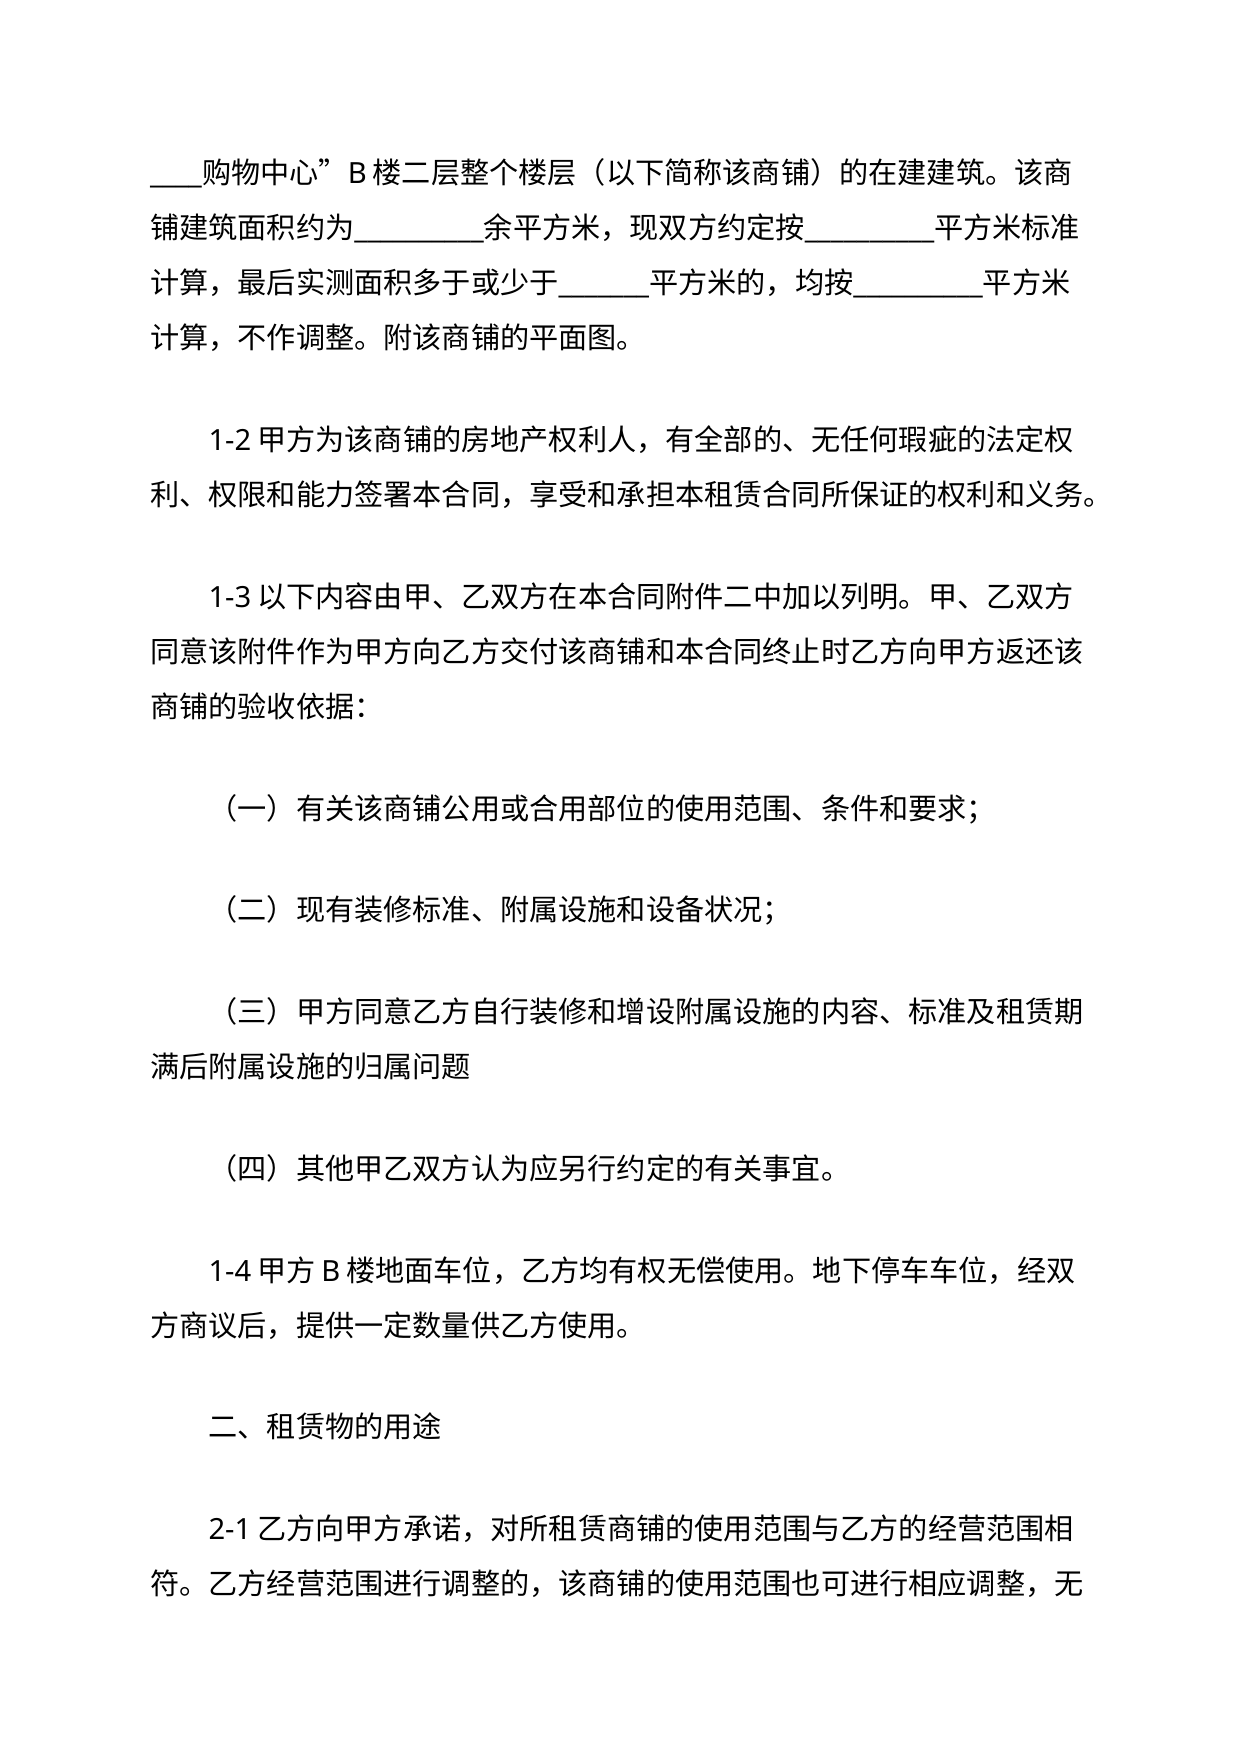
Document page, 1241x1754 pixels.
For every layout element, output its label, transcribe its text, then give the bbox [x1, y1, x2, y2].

text 1-3以下内容由甲、乙双方在本合同附件二中加以列明。甲、乙双方同意该附件作为甲方向乙方交付该商铺和本合同终止时乙方向甲方返还该商铺的验收依据： [150, 573, 1090, 726]
text （三）甲方同意乙方自行装修和增设附属设施的内容、标准及租赁期满后附属设施的归属问题 [150, 989, 1090, 1086]
text （二）现有装修标准、附属设施和设备状况； [150, 887, 1090, 929]
text （四）其他甲乙双方认为应另行约定的有关事宜。 [150, 1145, 1090, 1188]
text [150, 150, 1090, 357]
text 1-4甲方B楼地面车位，乙方均有权无偿使用。地下停车车位，经双方商议后，提供一定数量供乙方使用。 [150, 1247, 1090, 1344]
text 1-2甲方为该商铺的房地产权利人，有全部的、无任何瑕疵的法定权利、权限和能力签署本合同，享受和承担本租赁合同所保证的权利和义务。 [150, 417, 1090, 514]
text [150, 1506, 1090, 1603]
text 二、租赁物的用途 [150, 1404, 1090, 1446]
text （一）有关该商铺公用或合用部位的使用范围、条件和要求； [150, 785, 1090, 827]
